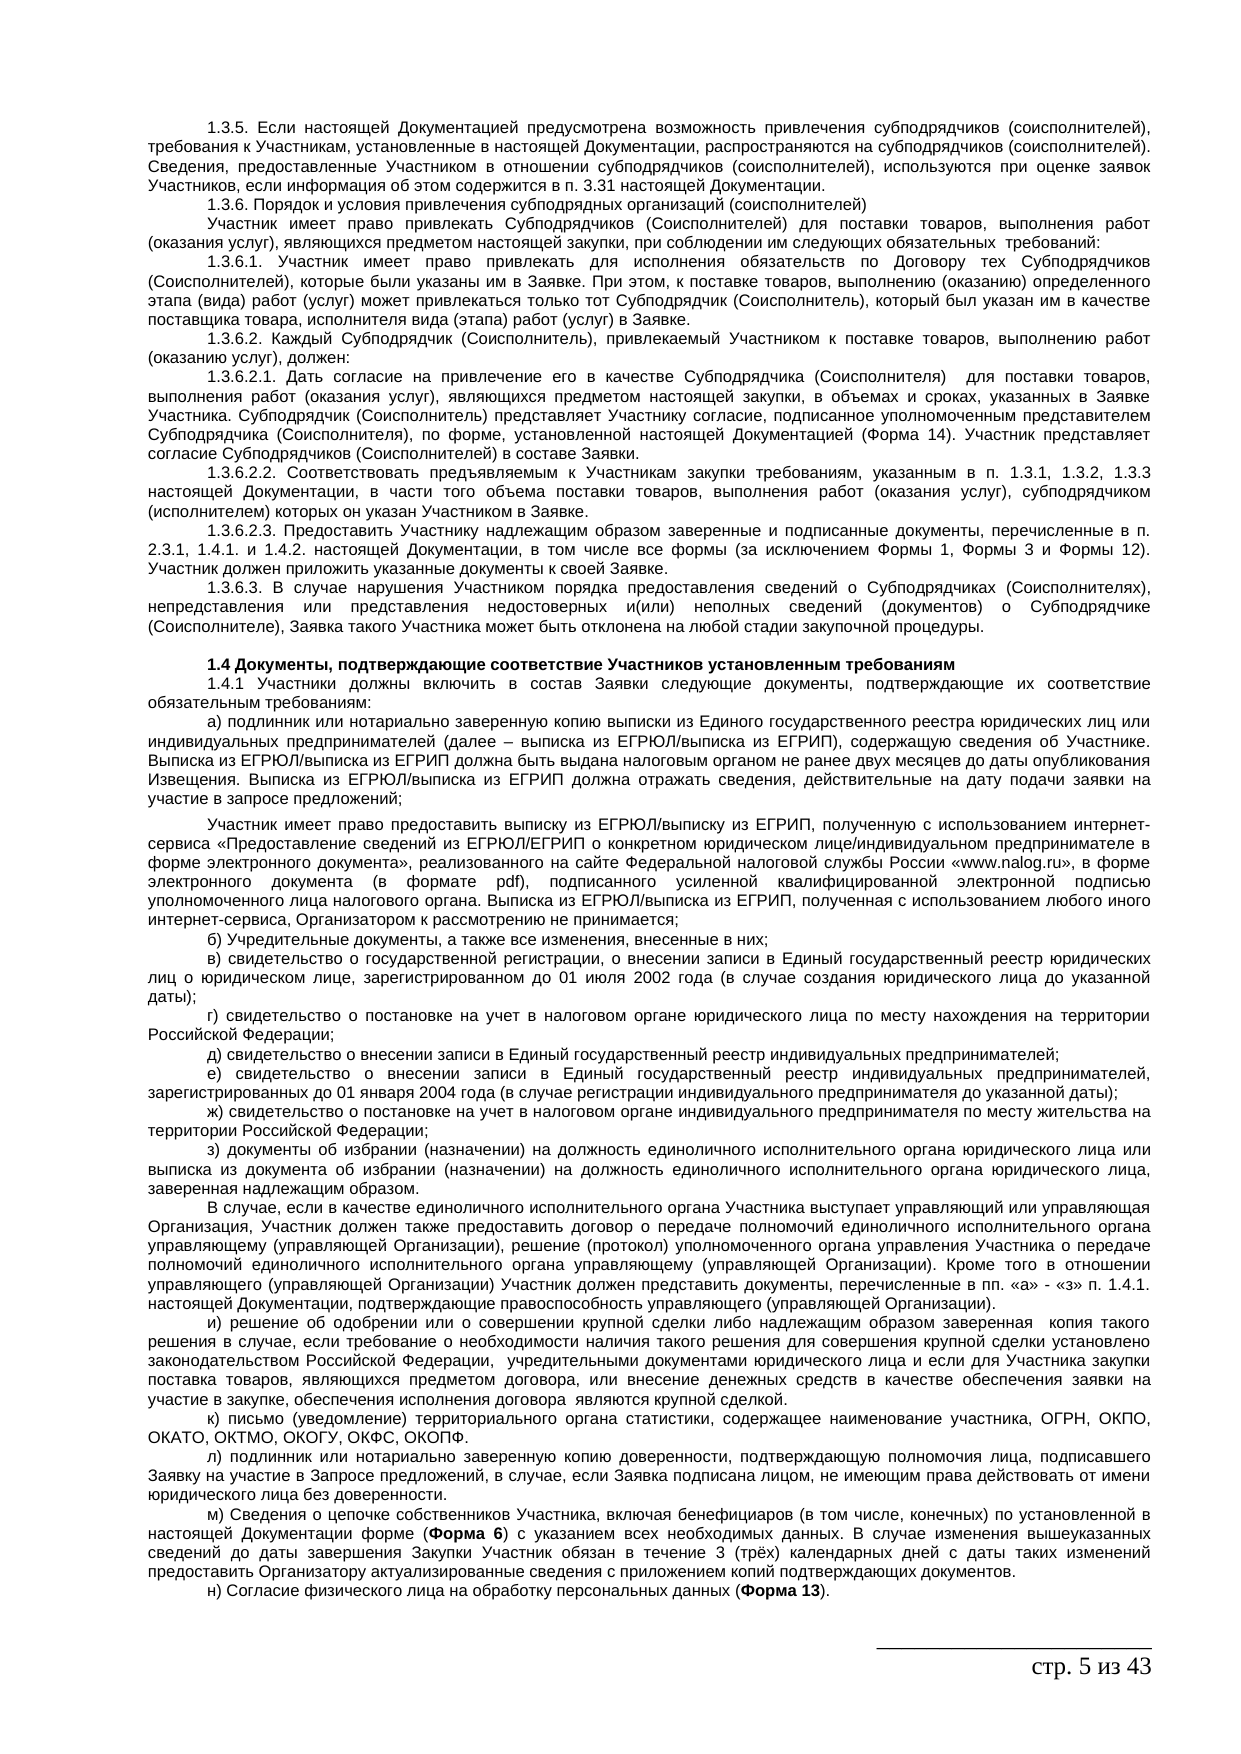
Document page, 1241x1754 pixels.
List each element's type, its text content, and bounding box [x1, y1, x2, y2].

text 1.3.6. Порядок и условия привлечения субподрядных организаций (соисполнителей) [148, 195, 1152, 214]
text к) письмо (уведомление) территориального органа статистики, содержащее наименование участника, ОГРН, ОКПО, ОКАТО, ОКТМО, ОКОГУ, ОКФС, ОКОПФ. [148, 1408, 1152, 1447]
text В случае, если в качестве единоличного исполнительного органа Участника выступает управляющий или управляющая Организация, Участник должен также предоставить договор о передаче полномочий единоличного исполнительного органа управляющему (управляющей Организации), решение (протокол) уполномоченного органа управления Участника о передаче полномочий единоличного исполнительного органа управляющему (управляющей Организации). Кроме того в отношении управляющего (управляющей Организации) Участник должен представить документы, перечисленные в пп. «а» - «з» п. 1.4.1. настоящей Документации, подтверждающие правоспособность управляющего (управляющей Организации). [148, 1198, 1152, 1313]
text г) свидетельство о постановке на учет в налоговом органе юридического лица по месту нахождения на территории Российской Федерации; [148, 1006, 1152, 1044]
text 1.3.6.2. Каждый Субподрядчик (Соисполнитель), привлекаемый Участником к поставке товаров, выполнению работ (оказанию услуг), должен: [148, 329, 1152, 367]
text 1.3.6.2.2. Соответствовать предъявляемым к Участникам закупки требованиям, указанным в п. 1.3.1, 1.3.2, 1.3.3 настоящей Документации, в части того объема поставки товаров, выполнения работ (оказания услуг), субподрядчиком (исполнителем) которых он указан Участником в Заявке. [148, 463, 1152, 521]
text л) подлинник или нотариально заверенную копию доверенности, подтверждающую полномочия лица, подписавшего Заявку на участие в Запросе предложений, в случае, если Заявка подписана лицом, не имеющим права действовать от имени юридического лица без доверенности. [148, 1447, 1152, 1504]
text а) подлинник или нотариально заверенную копию выписки из Единого государственного реестра юридических лиц или индивидуальных предпринимателей (далее – выписка из ЕГРЮЛ/выписка из ЕГРИП), содержащую сведения об Участнике. Выписка из ЕГРЮЛ/выписка из ЕГРИП должна быть выдана налоговым органом не ранее двух месяцев до даты опубликования Извещения. Выписка из ЕГРЮЛ/выписка из ЕГРИП должна отражать сведения, действительные на дату подачи заявки на участие в запросе предложений; [148, 712, 1152, 808]
subtitle 1.4 Документы, подтверждающие соответствие Участников установленным требованиям [148, 655, 1152, 674]
list 1.3.6.2.3. Предоставить Участнику надлежащим образом заверенные и подписанные документы, перечисленные в п. 2.3.1, 1.4.1. и 1.4.2. настоящей Документации, в том числе все формы (за исключением Формы 1, Формы 3 и Формы 12). Участник должен приложить указанные документы к своей Заявке. [148, 521, 1152, 578]
text 1.3.6.3. В случае нарушения Участником порядка предоставления сведений о Субподрядчиках (Соисполнителях), непредставления или представления недостоверных и(или) неполных сведений (документов) о Субподрядчике (Соисполнителе), Заявка такого Участника может быть отклонена на любой стадии закупочной процедуры. [148, 578, 1152, 636]
text з) документы об избрании (назначении) на должность единоличного исполнительного органа юридического лица или выписка из документа об избрании (назначении) на должность единоличного исполнительного органа юридического лица, заверенная надлежащим образом. [148, 1140, 1152, 1198]
text 1.3.5. Если настоящей Документацией предусмотрена возможность привлечения субподрядчиков (соисполнителей), требования к Участникам, установленные в настоящей Документации, распространяются на субподрядчиков (соисполнителей). Сведения, предоставленные Участником в отношении субподрядчиков (соисполнителей), используются при оценке заявок Участников, если информация об этом содержится в п. 3.31 настоящей Документации. [148, 118, 1152, 195]
text Участник имеет право привлекать Субподрядчиков (Соисполнителей) для поставки товаров, выполнения работ (оказания услуг), являющихся предметом настоящей закупки, при соблюдении им следующих обязательных требований: [148, 214, 1152, 252]
text ж) свидетельство о постановке на учет в налоговом органе индивидуального предпринимателя по месту жительства на территории Российской Федерации; [148, 1102, 1152, 1140]
text 1.3.6.1. Участник имеет право привлекать для исполнения обязательств по Договору тех Субподрядчиков (Соисполнителей), которые были указаны им в Заявке. При этом, к поставке товаров, выполнению (оказанию) определенного этапа (вида) работ (услуг) может привлекаться только тот Субподрядчик (Соисполнитель), который был указан им в качестве поставщика товара, исполнителя вида (этапа) работ (услуг) в Заявке. [148, 252, 1152, 329]
text е) свидетельство о внесении записи в Единый государственный реестр индивидуальных предпринимателей, зарегистрированных до 01 января 2004 года (в случае регистрации индивидуального предпринимателя до указанной даты); [148, 1063, 1152, 1102]
text д) свидетельство о внесении записи в Единый государственный реестр индивидуальных предпринимателей; [148, 1044, 1152, 1063]
text б) Учредительные документы, а также все изменения, внесенные в них; [148, 929, 1152, 948]
text и) решение об одобрении или о совершении крупной сделки либо надлежащим образом заверенная копия такого решения в случае, если требование о необходимости наличия такого решения для совершения крупной сделки установлено законодательством Российской Федерации, учредительными документами юридического лица и если для Участника закупки поставка товаров, являющихся предметом договора, или внесение денежных средств в качестве обеспечения заявки на участие в закупке, обеспечения исполнения договора являются крупной сделкой. [148, 1313, 1152, 1408]
text 1.4.1 Участники должны включить в состав Заявки следующие документы, подтверждающие их соответствие обязательным требованиям: [148, 674, 1152, 712]
text Участник имеет право предоставить выписку из ЕГРЮЛ/выписку из ЕГРИП, полученную с использованием интернет-сервиса «Предоставление сведений из ЕГРЮЛ/ЕГРИП о конкретном юридическом лице/индивидуальном предпринимателе в форме электронного документа», реализованного на сайте Федеральной налоговой службы России «www.nalog.ru», в форме электронного документа (в формате pdf), подписанного усиленной квалифицированной электронной подписью уполномоченного лица налогового органа. Выписка из ЕГРЮЛ/выписка из ЕГРИП, полученная с использованием любого иного интернет-сервиса, Организатором к рассмотрению не принимается; [148, 814, 1152, 929]
text м) Сведения о цепочке собственников Участника, включая бенефициаров (в том числе, конечных) по установленной в настоящей Документации форме (Форма 6) с указанием всех необходимых данных. В случае изменения вышеуказанных сведений до даты завершения Закупки Участник обязан в течение 3 (трёх) календарных дней с даты таких изменений предоставить Организатору актуализированные сведения с приложением копий подтверждающих документов. [148, 1504, 1152, 1581]
text в) свидетельство о государственной регистрации, о внесении записи в Единый государственный реестр юридических лиц о юридическом лице, зарегистрированном до 01 июля 2002 года (в случае создания юридического лица до указанной даты); [148, 948, 1152, 1006]
text 1.3.6.2.1. Дать согласие на привлечение его в качестве Субподрядчика (Соисполнителя) для поставки товаров, выполнения работ (оказания услуг), являющихся предметом настоящей закупки, в объемах и сроках, указанных в Заявке Участника. Субподрядчик (Соисполнитель) представляет Участнику согласие, подписанное уполномоченным представителем Субподрядчика (Соисполнителя), по форме, установленной настоящей Документацией (Форма 14). Участник представляет согласие Субподрядчиков (Соисполнителей) в составе Заявки. [148, 367, 1152, 463]
text н) Согласие физического лица на обработку персональных данных (Форма 13). [148, 1581, 1152, 1600]
